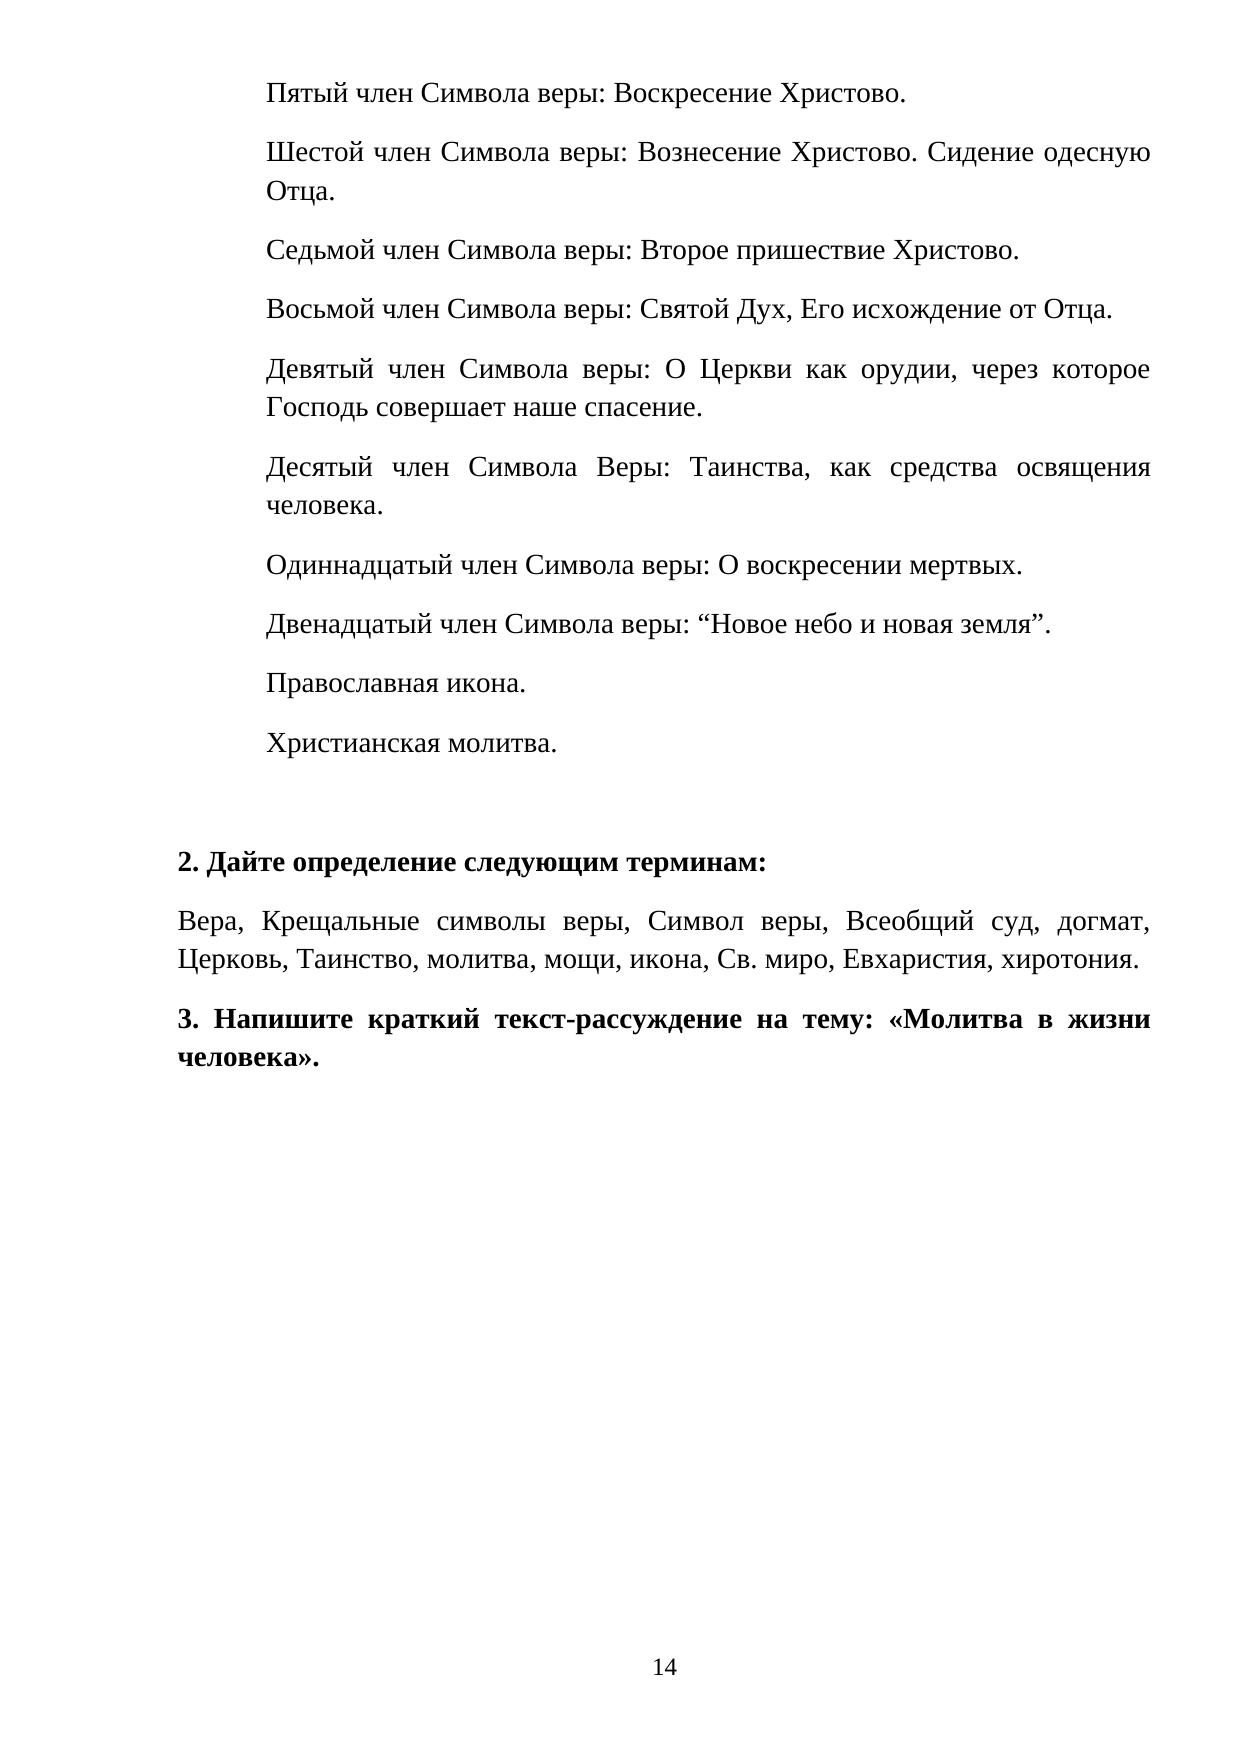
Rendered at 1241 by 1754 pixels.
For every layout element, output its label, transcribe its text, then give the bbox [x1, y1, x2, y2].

text 3. Напишите краткий текст-рассуждение на тему: «Молитва в жизни человека». [177, 1001, 1152, 1073]
text Пятый член Символа веры: Воскресение Христово. [266, 75, 1152, 108]
text Двенадцатый член Символа веры: “Новое небо и новая земля”. [266, 606, 1152, 640]
text Шестой член Символа веры: Вознесение Христово. Сидение одесную Отца. [266, 134, 1152, 206]
text Православная икона. [266, 666, 1152, 699]
text Христианская молитва. [266, 725, 1152, 758]
text Восьмой член Символа веры: Святой Дух, Его исхождение от Отца. [266, 292, 1152, 325]
text 2. Дайте определение следующим терминам: [177, 844, 1152, 877]
text Девятый член Символа веры: О Церкви как орудии, через которое Господь совершает наше спасение. [266, 351, 1152, 423]
text Одиннадцатый член Символа веры: О воскресении мертвых. [266, 547, 1152, 580]
text Десятый член Символа Веры: Таинства, как средства освящения человека. [266, 449, 1152, 521]
text Седьмой член Символа веры: Второе пришествие Христово. [266, 232, 1152, 266]
text Вера, Крещальные символы веры, Символ веры, Всеобщий суд, догмат, Церковь, Таинство, молитва, мощи, икона, Св. миро, Евхаристия, хиротония. [177, 903, 1152, 975]
